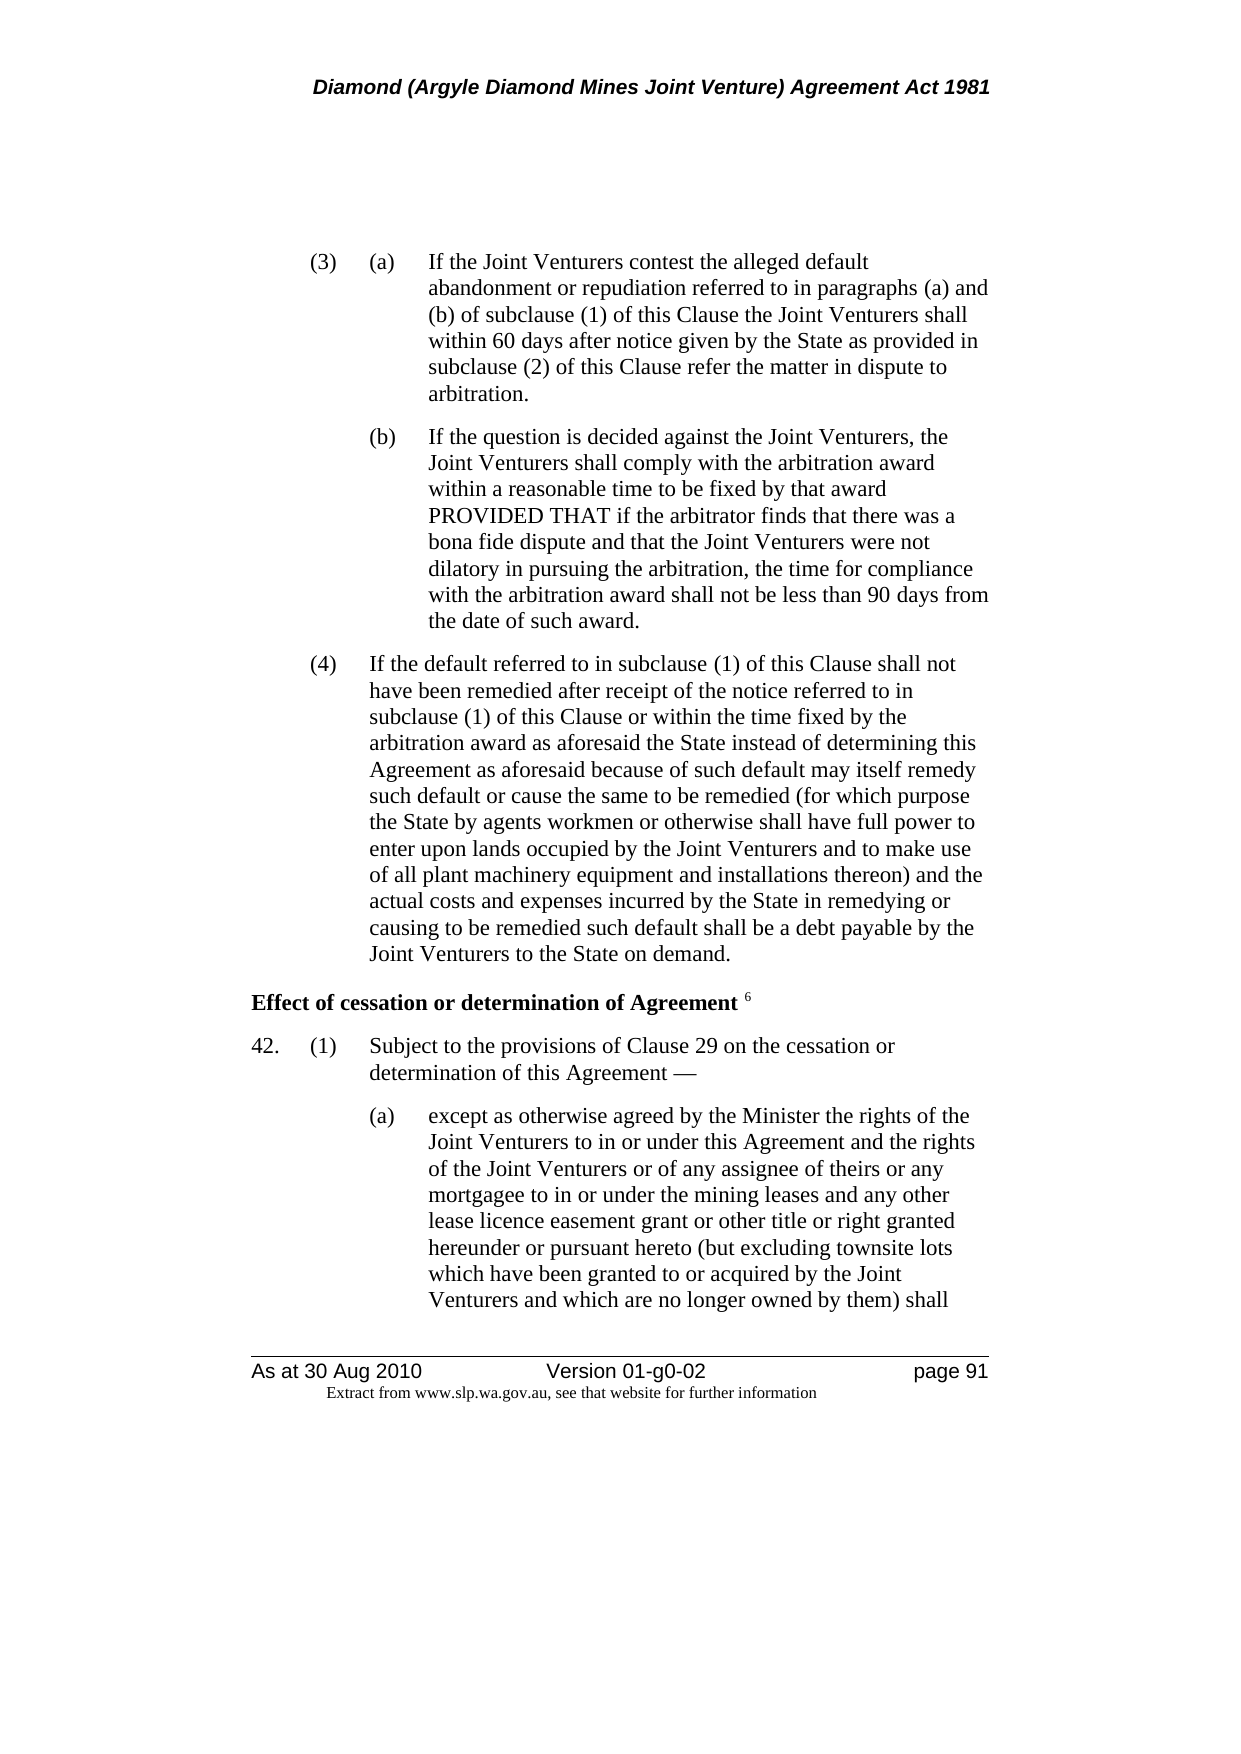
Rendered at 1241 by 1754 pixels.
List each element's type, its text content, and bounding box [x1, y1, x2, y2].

text Effect of cessation or determination of Agreement 6 [251, 989, 989, 1016]
text (4) If the default referred to in subclause (1) of this Clause shall not have been remedied after receipt of the notice referred to in subclause (1) of this Clause or within the time fixed by the arbitration award as aforesaid the State instead of determining this Agreement as aforesaid because of such default may itself remedy such default or cause the same to be remedied (for which purpose the State by agents workmen or otherwise shall have full power to enter upon lands occupied by the Joint Venturers and to make use of all plant machinery equipment and installations thereon) and the actual costs and expenses incurred by the State in remedying or causing to be remedied such default shall be a debt payable by the Joint Venturers to the State on demand. [251, 650, 989, 967]
text (b) If the question is decided against the Joint Venturers, the Joint Venturers shall comply with the arbitration award within a reasonable time to be fixed by that award PROVIDED THAT if the arbitrator finds that there was a bona fide dispute and that the Joint Venturers were not dilatory in pursuing the arbitration, the time for compliance with the arbitration award shall not be less than 90 days from the date of such award. [251, 423, 989, 634]
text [251, 1102, 989, 1313]
text 42. (1) Subject to the provisions of Clause 29 on the cessation or determination of this Agreement — [251, 1032, 989, 1085]
text (3) (a) If the Joint Venturers contest the alleged default abandonment or repudiation referred to in paragraphs (a) and (b) of subclause (1) of this Clause the Joint Venturers shall within 60 days after notice given by the State as provided in subclause (2) of this Clause refer the matter in dispute to arbitration. [251, 248, 989, 406]
